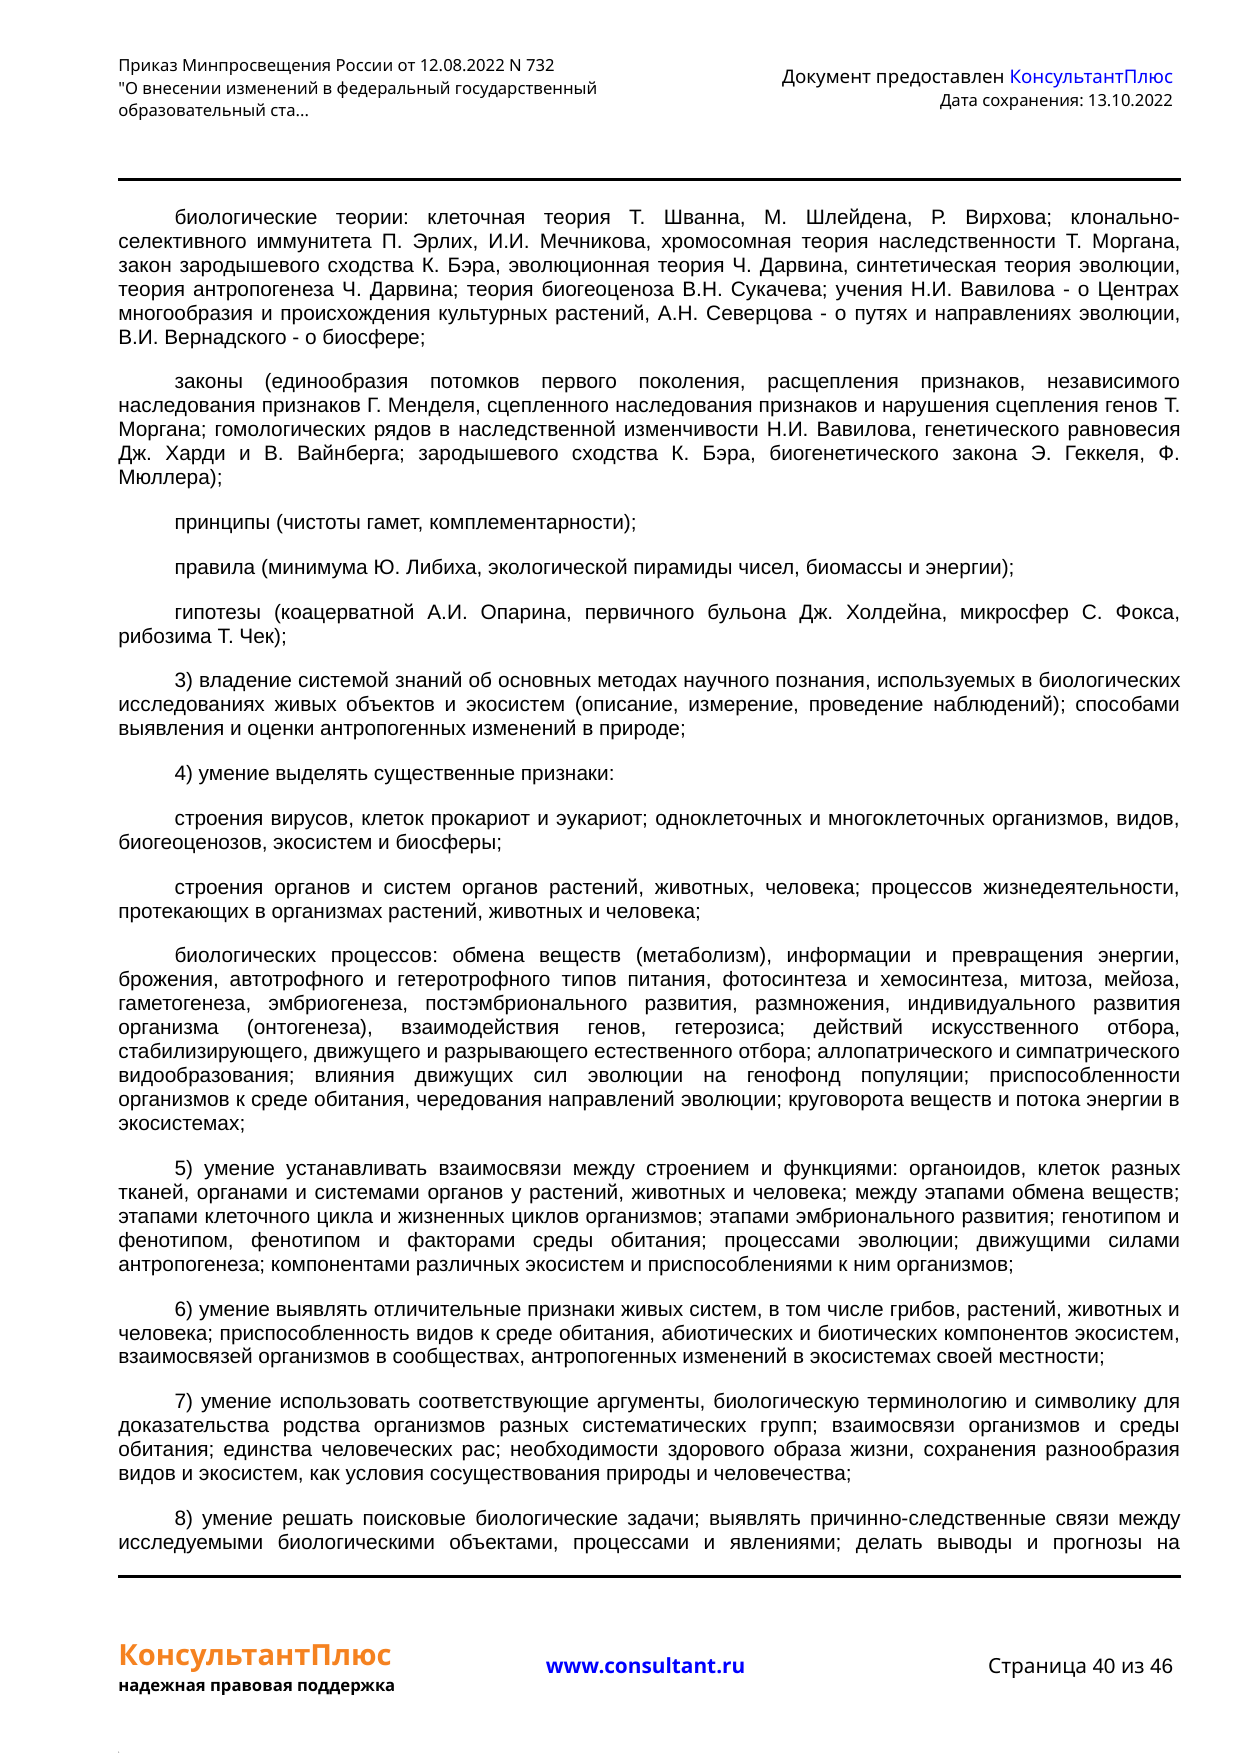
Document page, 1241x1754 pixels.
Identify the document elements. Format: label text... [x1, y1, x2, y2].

text 6) умение выявлять отличительные признаки живых систем, в том числе грибов, растений, животных и человека; приспособленность видов к среде обитания, абиотических и биотических компонентов экосистем, взаимосвязей организмов в сообществах, антропогенных изменений в экосистемах своей местности; [118, 1296, 1181, 1368]
text принципы (чистоты гамет, комплементарности); [118, 510, 1181, 534]
text гипотезы (коацерватной А.И. Опарина, первичного бульона Дж. Холдейна, микросфер С. Фокса, рибозима Т. Чек); [118, 599, 1181, 647]
text 3) владение системой знаний об основных методах научного познания, используемых в биологических исследованиях живых объектов и экосистем (описание, измерение, проведение наблюдений); способами выявления и оценки антропогенных изменений в природе; [118, 668, 1181, 740]
text биологических процессов: обмена веществ (метаболизм), информации и превращения энергии, брожения, автотрофного и гетеротрофного типов питания, фотосинтеза и хемосинтеза, митоза, мейоза, гаметогенеза, эмбриогенеза, постэмбрионального развития, размножения, индивидуального развития организма (онтогенеза), взаимодействия генов, гетерозиса; действий искусственного отбора, стабилизирующего, движущего и разрывающего естественного отбора; аллопатрического и симпатрического видообразования; влияния движущих сил эволюции на генофонд популяции; приспособленности организмов к среде обитания, чередования направлений эволюции; круговорота веществ и потока энергии в экосистемах; [118, 943, 1181, 1135]
text 4) умение выделять существенные признаки: [118, 761, 1181, 785]
text биологические теории: клеточная теория Т. Шванна, М. Шлейдена, Р. Вирхова; клонально-селективного иммунитета П. Эрлих, И.И. Мечникова, хромосомная теория наследственности Т. Моргана, закон зародышевого сходства К. Бэра, эволюционная теория Ч. Дарвина, синтетическая теория эволюции, теория антропогенеза Ч. Дарвина; теория биогеоценоза В.Н. Сукачева; учения Н.И. Вавилова - о Центрах многообразия и происхождения культурных растений, А.Н. Северцова - о путях и направлениях эволюции, В.И. Вернадского - о биосфере; [118, 205, 1181, 348]
text 7) умение использовать соответствующие аргументы, биологическую терминологию и символику для доказательства родства организмов разных систематических групп; взаимосвязи организмов и среды обитания; единства человеческих рас; необходимости здорового образа жизни, сохранения разнообразия видов и экосистем, как условия сосуществования природы и человечества; [118, 1389, 1181, 1485]
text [118, 1506, 1181, 1554]
text строения вирусов, клеток прокариот и эукариот; одноклеточных и многоклеточных организмов, видов, биогеоценозов, экосистем и биосферы; [118, 806, 1181, 854]
text законы (единообразия потомков первого поколения, расщепления признаков, независимого наследования признаков Г. Менделя, сцепленного наследования признаков и нарушения сцепления генов Т. Моргана; гомологических рядов в наследственной изменчивости Н.И. Вавилова, генетического равновесия Дж. Харди и В. Вайнберга; зародышевого сходства К. Бэра, биогенетического закона Э. Геккеля, Ф. Мюллера); [118, 369, 1181, 489]
text правила (минимума Ю. Либиха, экологической пирамиды чисел, биомассы и энергии); [118, 555, 1181, 579]
text 5) умение устанавливать взаимосвязи между строением и функциями: органоидов, клеток разных тканей, органами и системами органов у растений, животных и человека; между этапами обмена веществ; этапами клеточного цикла и жизненных циклов организмов; этапами эмбрионального развития; генотипом и фенотипом, фенотипом и факторами среды обитания; процессами эволюции; движущими силами антропогенеза; компонентами различных экосистем и приспособлениями к ним организмов; [118, 1156, 1181, 1276]
text строения органов и систем органов растений, животных, человека; процессов жизнедеятельности, протекающих в организмах растений, животных и человека; [118, 874, 1181, 922]
